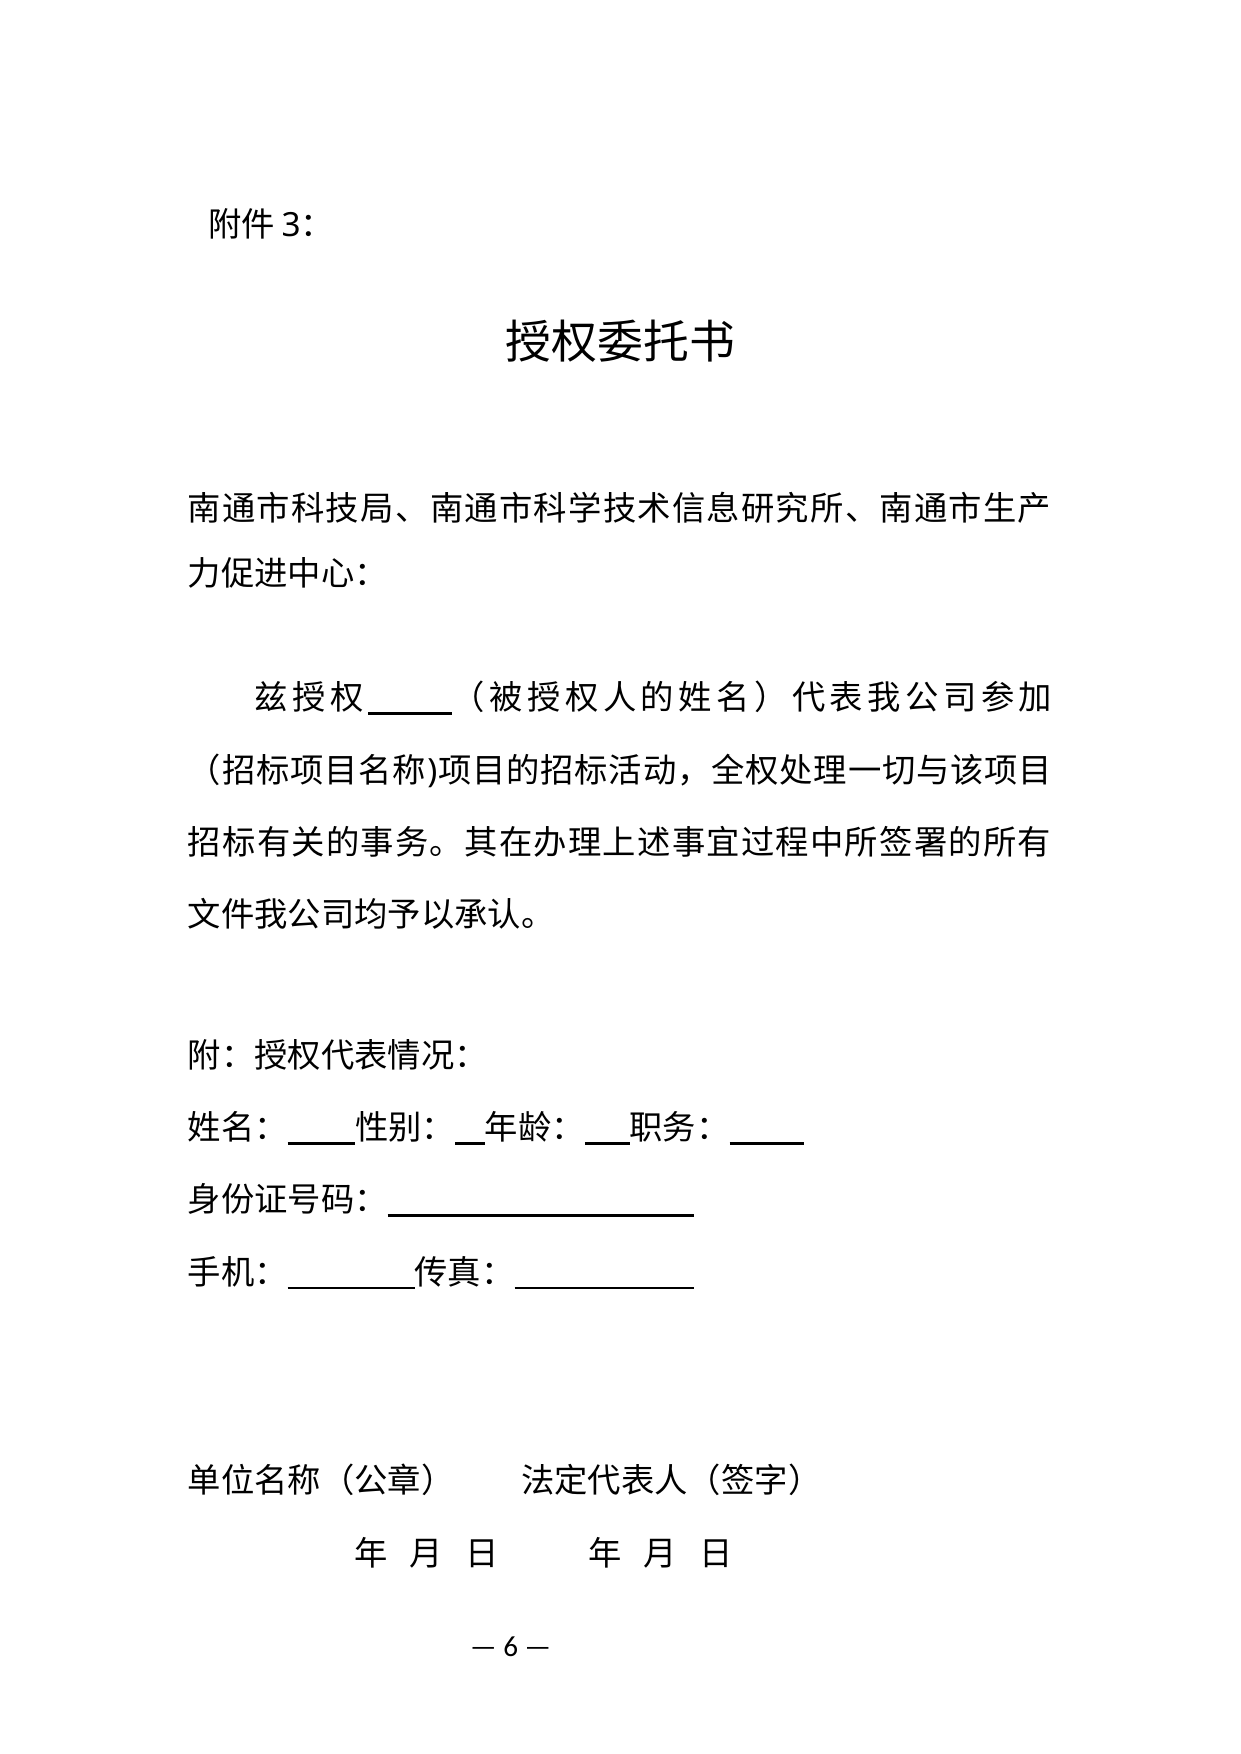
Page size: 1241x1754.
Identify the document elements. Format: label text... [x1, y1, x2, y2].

text 手机： 传真： [187, 1245, 1053, 1294]
text 授权委托书 [187, 305, 1053, 372]
text 南通市科技局、南通市科学技术信息研究所、南通市生产力促进中心： [187, 473, 1053, 603]
text 兹授权 （被授权人的姓名）代表我公司参加 （招标项目名称)项目的招标活动，全权处理一切与该项目招标有关的事务。其在办理上述事宜过程中所签署的所有文件我公司均予以承认。 [188, 671, 1053, 936]
text 单位名称（公章） 法定代表人（签字） [187, 1454, 1053, 1502]
text 姓名： 性别： 年龄： 职务： [187, 1101, 1053, 1149]
subtitle 附件3： [187, 189, 1053, 254]
text 年 月 日 年 月 日 [187, 1526, 1053, 1574]
text 身份证号码： [187, 1173, 1053, 1221]
text 附：授权代表情况： [187, 1028, 1053, 1077]
